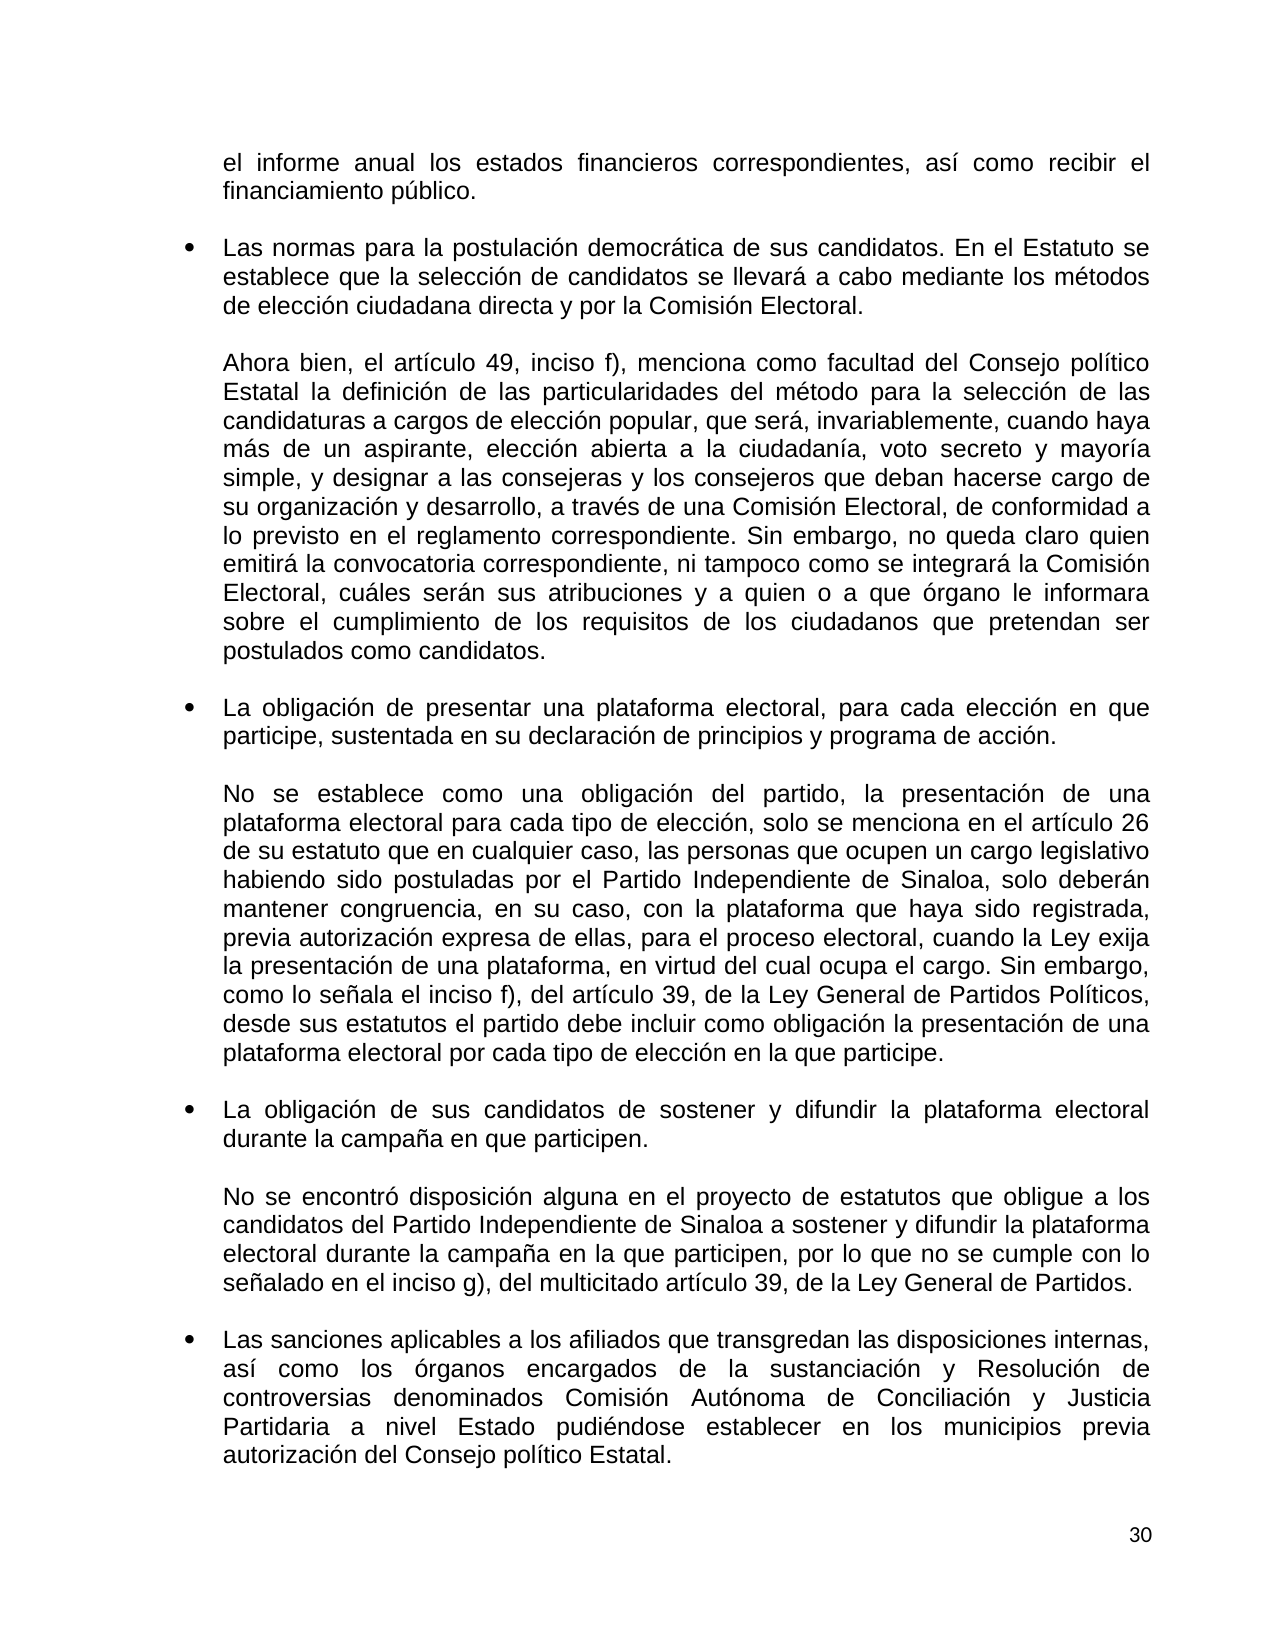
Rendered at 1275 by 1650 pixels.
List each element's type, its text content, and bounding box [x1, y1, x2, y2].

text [223, 148, 1152, 205]
list La obligación de presentar una plataforma electoral, para cada elección en que participe, sustentada en su declaración de principios y programa de acción. [185, 692, 1152, 750]
text Ahora bien, el artículo 49, inciso f), menciona como facultad del Consejo político Estatal la definición de las particularidades del método para la selección de las candidaturas a cargos de elección popular, que será, invariablemente, cuando haya más de un aspirante, elección abierta a la ciudadanía, voto secreto y mayoría simple, y designar a las consejeras y los consejeros que deban hacerse cargo de su organización y desarrollo, a través de una Comisión Electoral, de conformidad a lo previsto en el reglamento correspondiente. Sin embargo, no queda claro quien emitirá la convocatoria correspondiente, ni tampoco como se integrará la Comisión Electoral, cuáles serán sus atribuciones y a quien o a que órgano le informara sobre el cumplimiento de los requisitos de los ciudadanos que pretendan ser postulados como candidatos. [223, 348, 1152, 664]
list Las normas para la postulación democrática de sus candidatos. En el Estatuto se establece que la selección de candidatos se llevará a cabo mediante los métodos de elección ciudadana directa y por la Comisión Electoral. [185, 233, 1152, 319]
text No se encontró disposición alguna en el proyecto de estatutos que obligue a los candidatos del Partido Independiente de Sinaloa a sostener y difundir la plataforma electoral durante la campaña en la que participen, por lo que no se cumple con lo señalado en el inciso g), del multicitado artículo 39, de la Ley General de Partidos. [223, 1181, 1152, 1296]
list La obligación de sus candidatos de sostener y difundir la plataforma electoral durante la campaña en que participen. [185, 1095, 1152, 1153]
text No se establece como una obligación del partido, la presentación de una plataforma electoral para cada tipo de elección, solo se menciona en el artículo 26 de su estatuto que en cualquier caso, las personas que ocupen un cargo legislativo habiendo sido postuladas por el Partido Independiente de Sinaloa, solo deberán mantener congruencia, en su caso, con la plataforma que haya sido registrada, previa autorización expresa de ellas, para el proceso electoral, cuando la Ley exija la presentación de una plataforma, en virtud del cual ocupa el cargo. Sin embargo, como lo señala el inciso f), del artículo 39, de la Ley General de Partidos Políticos, desde sus estatutos el partido debe incluir como obligación la presentación de una plataforma electoral por cada tipo de elección en la que participe. [223, 779, 1152, 1066]
list Las sanciones aplicables a los afiliados que transgredan las disposiciones internas, así como los órganos encargados de la sustanciación y Resolución de controversias denominados Comisión Autónoma de Conciliación y Justicia Partidaria a nivel Estado pudiéndose establecer en los municipios previa autorización del Consejo político Estatal. [185, 1325, 1152, 1469]
